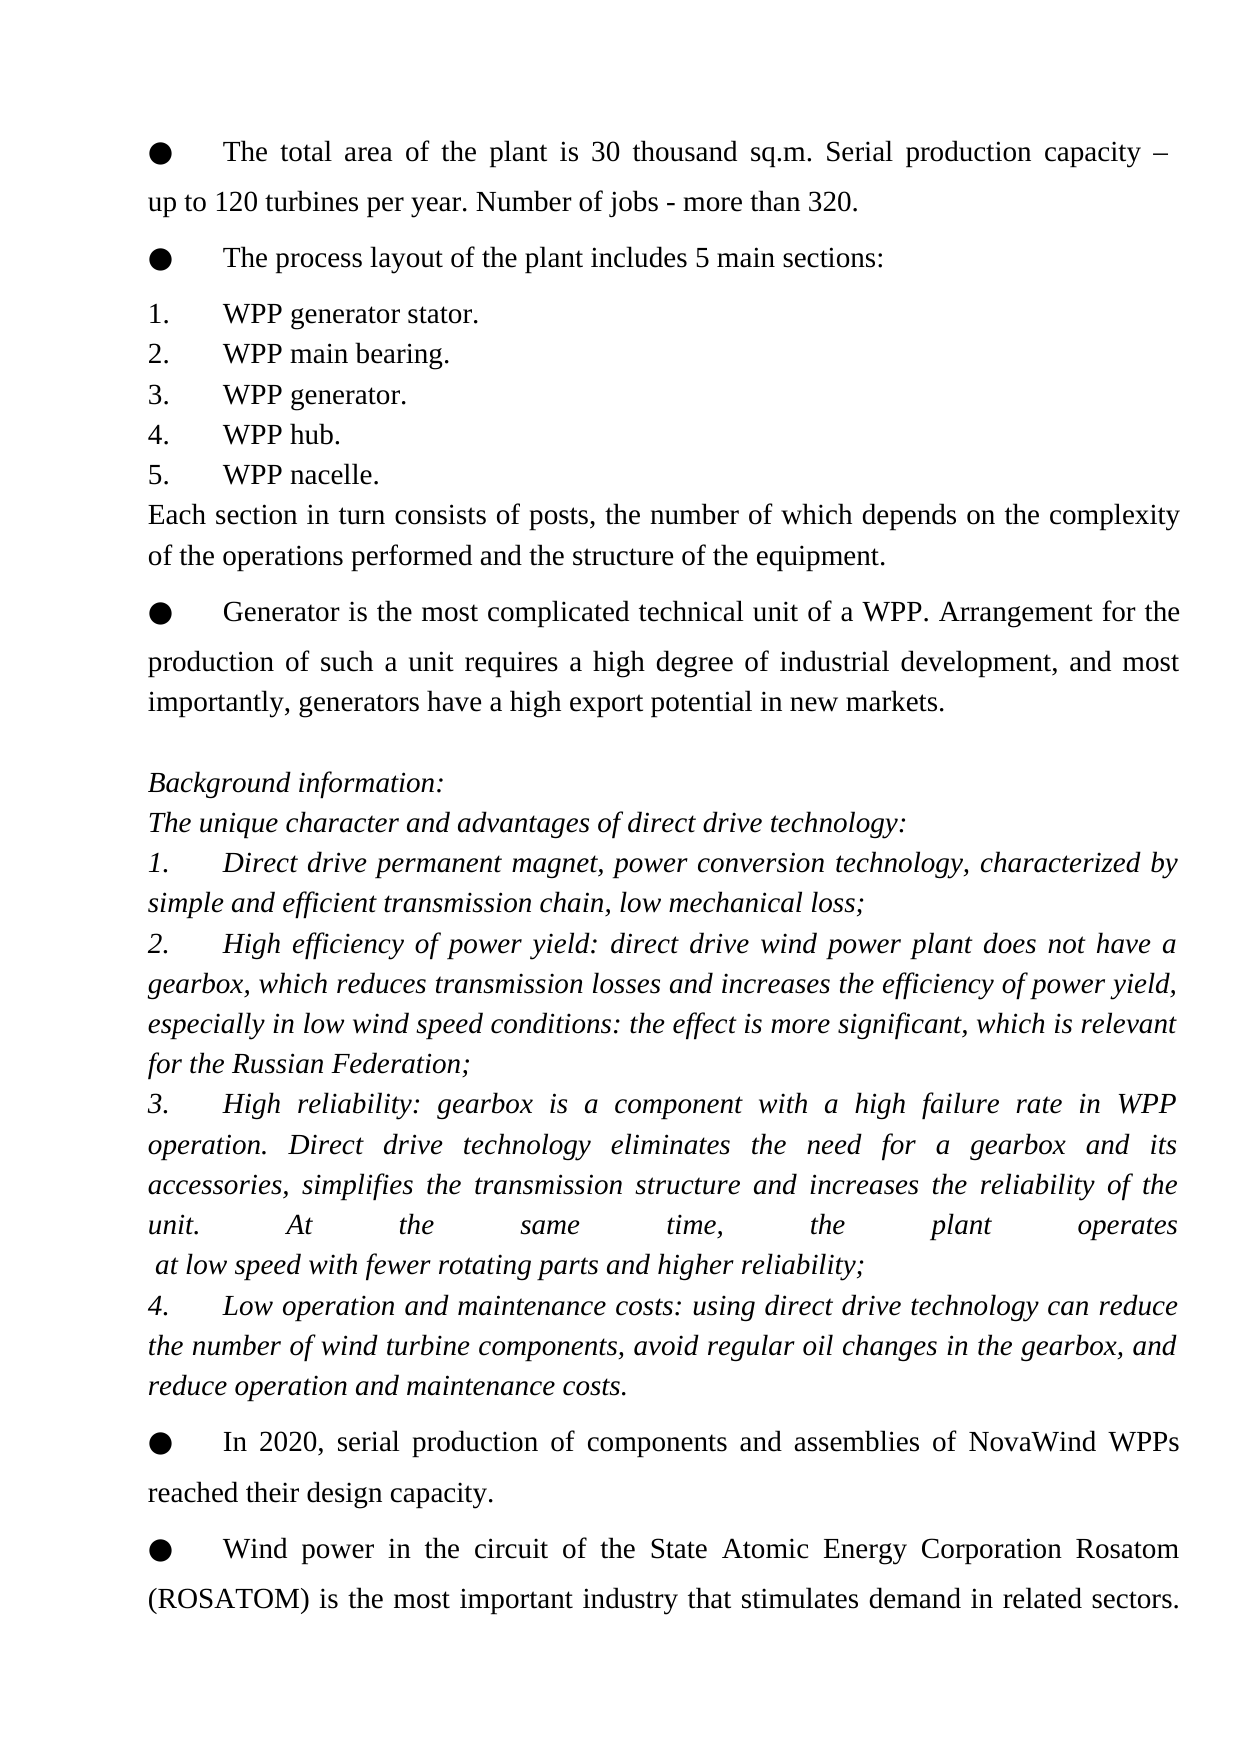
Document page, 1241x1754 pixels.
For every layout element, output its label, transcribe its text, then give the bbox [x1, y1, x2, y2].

text 5. WPP nacelle. [148, 457, 1181, 491]
text 4. WPP hub. [148, 417, 1181, 451]
text Each section in turn consists of posts, the number of which depends on the complexity of the operations performed and the structure of the equipment. [148, 497, 1181, 571]
list In 2020, serial production of components and assemblies of NovaWind WPPs reached their design capacity. [148, 1408, 1181, 1508]
text 3. WPP generator. [148, 377, 1181, 410]
text 2. WPP main bearing. [148, 337, 1181, 370]
text 2. High efficiency of power yield: direct drive wind power plant does not have a gearbox, which reduces transmission losses and increases the efficiency of power yield, especially in low wind speed conditions: the effect is more significant, which is relevant for the Russian Federation; [148, 926, 1181, 1080]
text The unique character and advantages of direct drive technology: [148, 805, 1181, 839]
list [148, 1515, 1181, 1615]
text 1. Direct drive permanent magnet, power conversion technology, characterized by simple and efficient transmission chain, low mechanical loss; [148, 845, 1181, 919]
text 3. High reliability: gearbox is a component with a high failure rate in WPP operation. Direct drive technology eliminates the need for a gearbox and its accessories, simplifies the transmission structure and increases the reliability of the unit. At the same time, the plant operates at low speed with fewer rotating parts and higher reliability; [148, 1087, 1181, 1281]
text Background information: [148, 765, 1181, 798]
text 4. Low operation and maintenance costs: using direct drive technology can reduce the number of wind turbine components, avoid regular oil changes in the gearbox, and reduce operation and maintenance costs. [148, 1288, 1181, 1402]
list The total area of the plant is 30 thousand sq.m. Serial production capacity – up to 120 turbines per year. Number of jobs - more than 320. [148, 118, 1181, 218]
list Generator is the most complicated technical unit of a WPP. Arrangement for the production of such a unit requires a high degree of industrial development, and most importantly, generators have a high export potential in new markets. [148, 578, 1181, 718]
text 1. WPP generator stator. [148, 296, 1181, 330]
list The process layout of the plant includes 5 main sections: [148, 225, 1181, 284]
